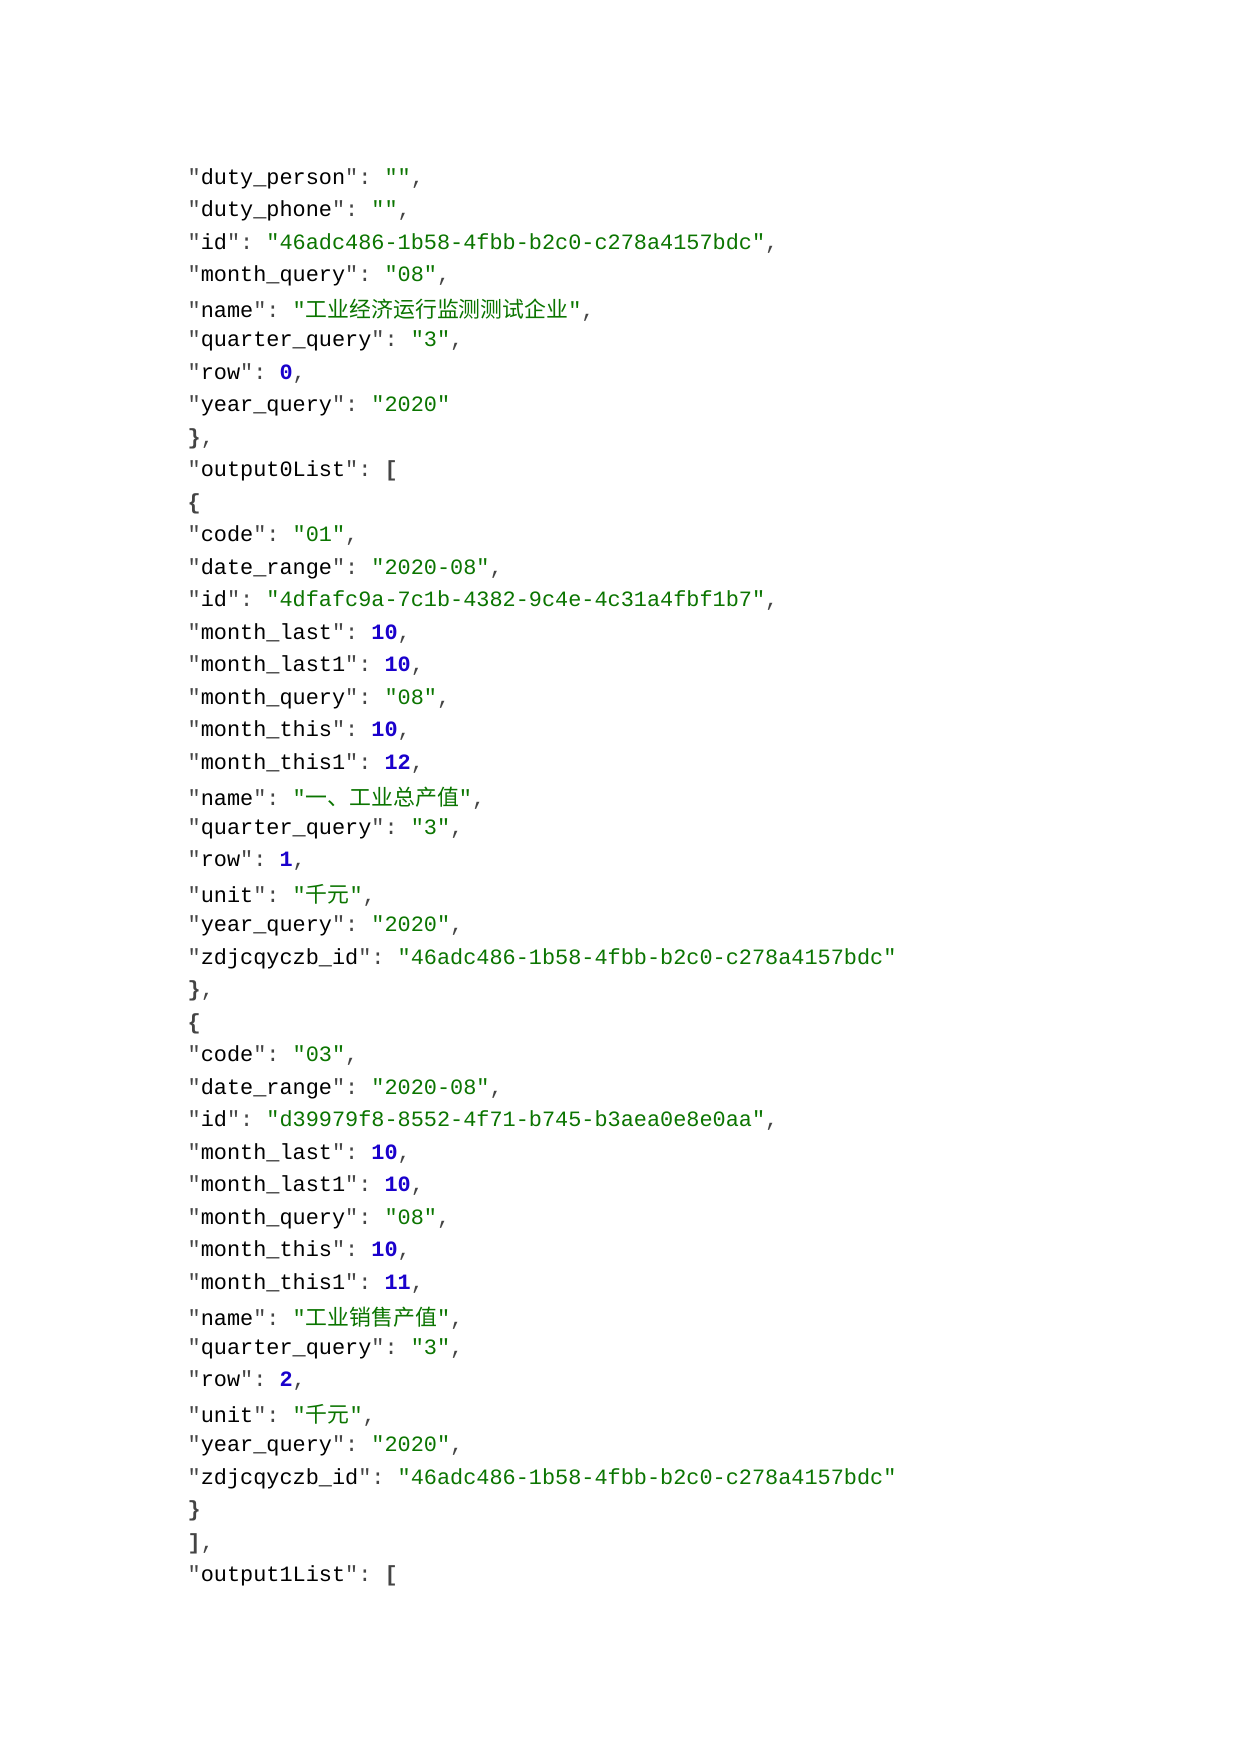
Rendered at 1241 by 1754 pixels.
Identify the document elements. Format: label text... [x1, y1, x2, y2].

text "quarter_query": "3", [187, 324, 1053, 357]
text "year_query": "2020", [187, 1429, 1053, 1462]
text "duty_phone": "", [187, 194, 1053, 227]
text "row": 1, [187, 844, 1053, 877]
text "zdjcqyczb_id": "46adc486-1b58-4fbb-b2c0-c278a4157bdc" [187, 942, 1053, 974]
text "code": "03", [187, 1039, 1053, 1072]
text "month_query": "08", [187, 259, 1053, 292]
text "name": "工业经济运行监测测试企业", [187, 292, 1053, 324]
text "unit": "千元", [187, 877, 1053, 909]
text "month_this": 10, [187, 1234, 1053, 1267]
text "id": "d39979f8-8552-4f71-b745-b3aea0e8e0aa", [187, 1104, 1053, 1137]
text }, [187, 422, 1053, 454]
text "id": "46adc486-1b58-4fbb-b2c0-c278a4157bdc", [187, 227, 1053, 259]
text "year_query": "2020", [187, 909, 1053, 942]
text "row": 2, [187, 1364, 1053, 1397]
text "unit": "千元", [187, 1397, 1053, 1429]
text "date_range": "2020-08", [187, 1072, 1053, 1104]
text "output0List": [ [187, 454, 1053, 487]
text "month_query": "08", [187, 1202, 1053, 1234]
text } [187, 1494, 1053, 1527]
text "month_last1": 10, [187, 649, 1053, 682]
text "row": 0, [187, 357, 1053, 389]
text "month_this1": 11, [187, 1267, 1053, 1299]
text "output1List": [ [187, 1559, 1053, 1592]
text "month_this": 10, [187, 714, 1053, 747]
text "zdjcqyczb_id": "46adc486-1b58-4fbb-b2c0-c278a4157bdc" [187, 1462, 1053, 1494]
text "name": "一、工业总产值", [187, 779, 1053, 812]
text "name": "工业销售产值", [187, 1299, 1053, 1332]
text "date_range": "2020-08", [187, 552, 1053, 584]
text "year_query": "2020" [187, 389, 1053, 422]
text "month_query": "08", [187, 682, 1053, 714]
text "month_this1": 12, [187, 747, 1053, 779]
text }, [187, 974, 1053, 1007]
text "month_last": 10, [187, 1137, 1053, 1169]
text "quarter_query": "3", [187, 812, 1053, 844]
text "month_last": 10, [187, 617, 1053, 649]
text "duty_person": "", [187, 162, 1053, 194]
text ], [187, 1527, 1053, 1559]
text "code": "01", [187, 519, 1053, 552]
text "id": "4dfafc9a-7c1b-4382-9c4e-4c31a4fbf1b7", [187, 584, 1053, 617]
text "month_last1": 10, [187, 1169, 1053, 1202]
text { [187, 487, 1053, 519]
text "quarter_query": "3", [187, 1332, 1053, 1364]
text { [187, 1007, 1053, 1039]
